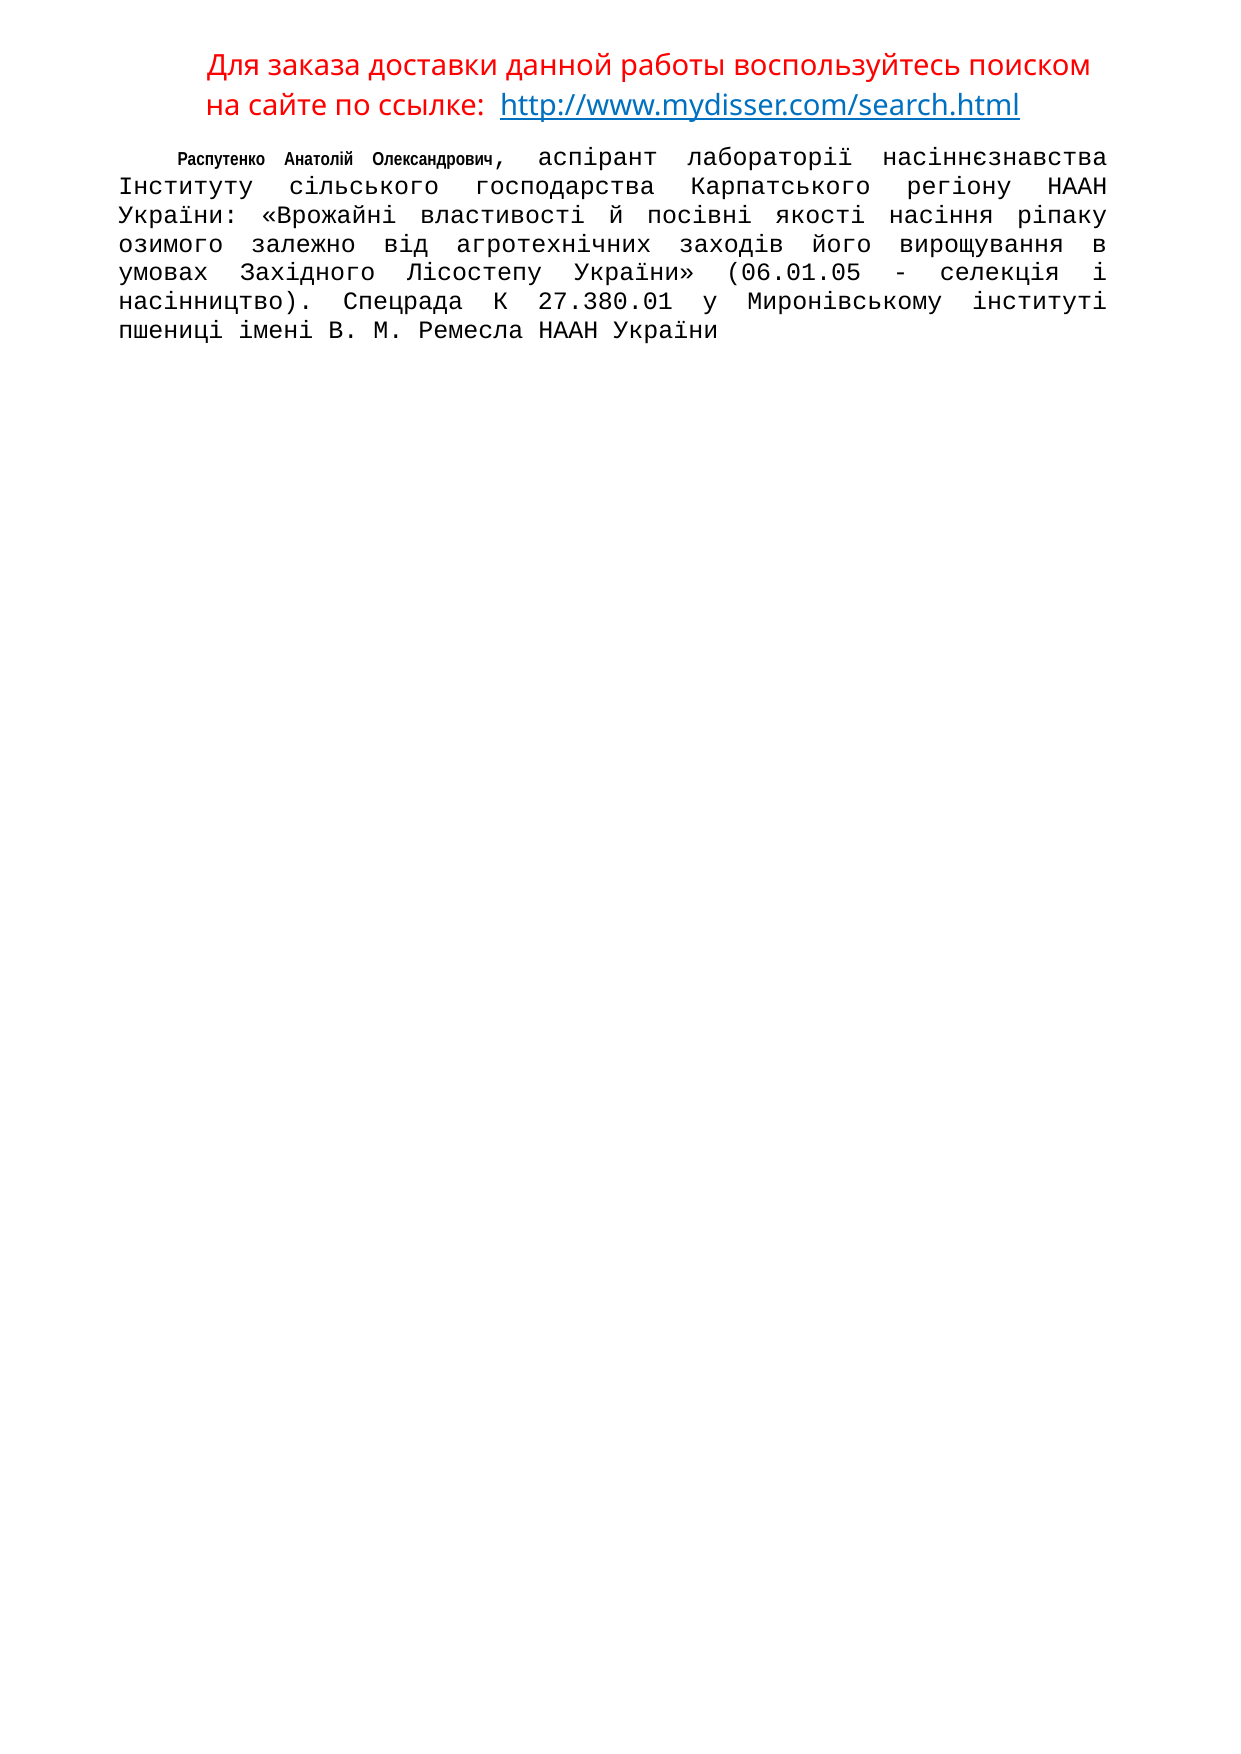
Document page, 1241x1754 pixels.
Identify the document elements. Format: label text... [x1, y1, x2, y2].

text Распутенко Анатолій Олександрович, аспірант лабораторії насіннєзнавства Інституту сільського господарства Карпатського регіону НААН України: «Врожайні властивості й посівні якості насіння ріпаку озимого залежно від агротехнічних заходів його вирощування в умовах Західного Лісостепу України» (06.01.05 - селекція і насінництво). Спецрада К 27.380.01 у Миронівському інституті пшениці імені В. М. Ремесла НААН України [118, 144, 1107, 346]
